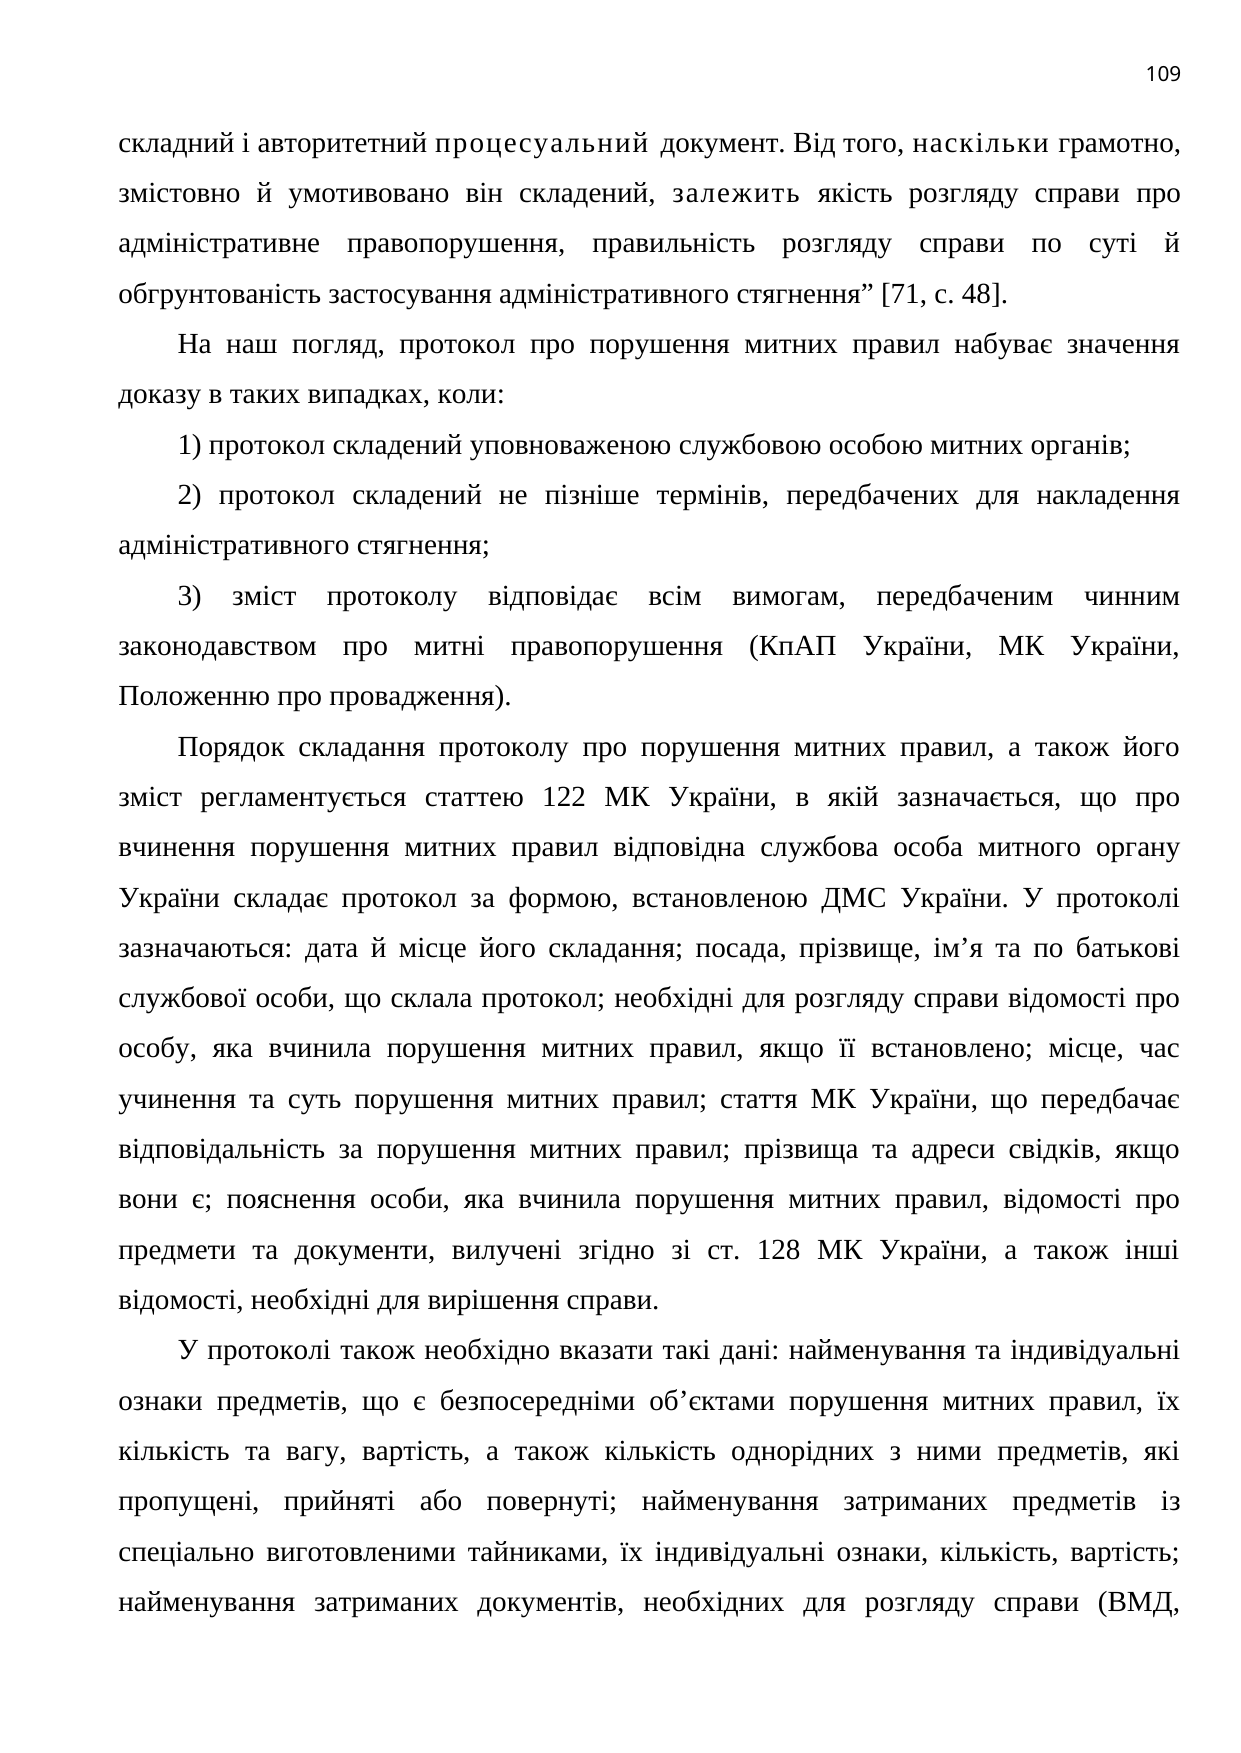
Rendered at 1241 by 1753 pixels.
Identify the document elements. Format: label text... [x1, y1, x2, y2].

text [118, 1332, 1181, 1618]
text На наш погляд, протокол про порушення митних правил набуває значення доказу в таких випадках, коли: [118, 326, 1181, 410]
text 2) протокол складений не пізніше термінів, передбачених для накладення адміністративного стягнення; [118, 477, 1181, 561]
text 3) зміст протоколу відповідає всім вимогам, передбаченим чинним законодавством про митні правопорушення (КпАП України, МК України, Положенню про провадження). [118, 578, 1181, 712]
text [118, 125, 1181, 309]
text 1) протокол складений уповноваженою службовою особою митних органів; [118, 427, 1181, 460]
text Порядок складання протоколу про порушення митних правил, а також його зміст регламентується статтею 122 МК України, в якій зазначається, що про вчинення порушення митних правил відповідна службова особа митного органу України складає протокол за формою, встановленою ДМС України. У протоколі зазначаються: дата й місце його складання; посада, прізвище, ім’я та по батькові службової особи, що склала протокол; необхідні для розгляду справи відомості про особу, яка вчинила порушення митних правил, якщо її встановлено; місце, час учинення та суть порушення митних правил; стаття МК України, що передбачає відповідальність за порушення митних правил; прізвища та адреси свідків, якщо вони є; пояснення особи, яка вчинила порушення митних правил, відомості про предмети та документи, вилучені згідно зі ст. 128 МК України, а також інші відомості, необхідні для вирішення справи. [118, 729, 1181, 1316]
